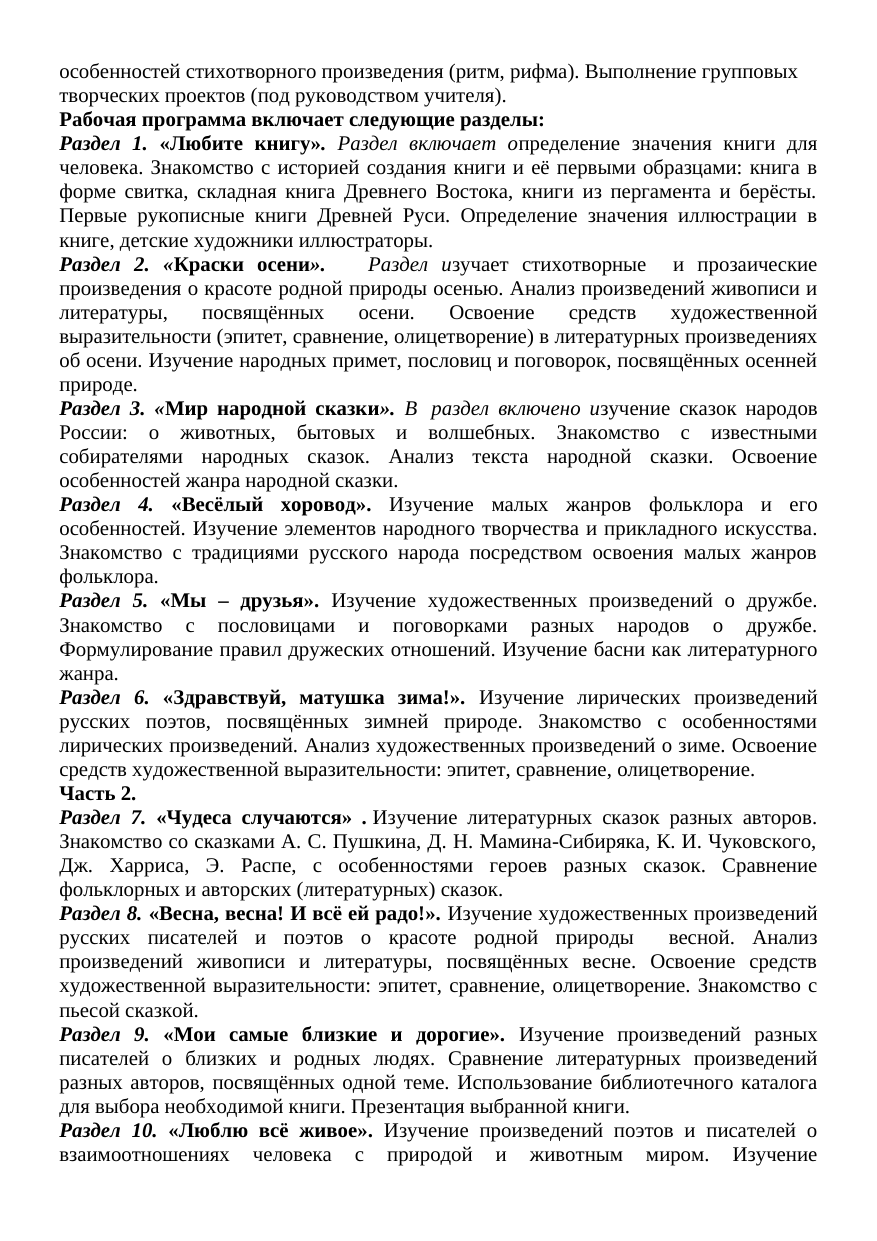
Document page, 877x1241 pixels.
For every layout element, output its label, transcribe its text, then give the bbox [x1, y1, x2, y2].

text Раздел 8. «Весна, весна! И всё ей радо!». Изучение художественных произведений русских писателей и поэтов о красоте родной природы весной. Анализ произведений живописи и литературы, посвящённых весне. Освоение средств художественной выразительности: эпитет, сравнение, олицетворение. Знакомство с пьесой сказкой. [59, 901, 818, 1022]
text Раздел 4. «Весёлый хоровод». Изучение малых жанров фольклора и его особенностей. Изучение элементов народного творчества и прикладного искусства. Знакомство с традициями русского народа посредством освоения малых жанров фольклора. [59, 492, 818, 588]
text Раздел 3. «Мир народной сказки». В раздел включено изучение сказок народов России: о животных, бытовых и волшебных. Знакомство с известными собирателями народных сказок. Анализ текста народной сказки. Освоение особенностей жанра народной сказки. [59, 396, 818, 492]
text Раздел 1. «Любите книгу». Раздел включает определение значения книги для человека. Знакомство с историей создания книги и её первыми образцами: книга в форме свитка, складная книга Древнего Востока, книги из пергамента и берёсты. Первые рукописные книги Древней Руси. Определение значения иллюстрации в книге, детские художники иллюстраторы. [59, 131, 818, 252]
text Раздел 7. «Чудеса случаются» . Изучение литературных сказок разных авторов. Знакомство со сказками А. С. Пушкина, Д. Н. Мамина-Сибиряка, К. И. Чуковского, Дж. Харриса, Э. Распе, с особенностями героев разных сказок. Сравнение фольклорных и авторских (литературных) сказок. [59, 805, 818, 901]
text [59, 1118, 818, 1166]
text Раздел 9. «Мои самые близкие и дорогие». Изучение произведений разных писателей о близких и родных людях. Сравнение литературных произведений разных авторов, посвящённых одной теме. Использование библиотечного каталога для выбора необходимой книги. Презентация выбранной книги. [59, 1022, 818, 1118]
text Часть 2. [59, 781, 818, 805]
text Раздел 6. «Здравствуй, матушка зима!». Изучение лирических произведений русских поэтов, посвящённых зимней природе. Знакомство с особенностями лирических произведений. Анализ художественных произведений о зиме. Освоение средств художественной выразительности: эпитет, сравнение, олицетворение. [59, 685, 818, 781]
text Раздел 2. «Краски осени». Раздел изучает стихотворные и прозаические произведения о красоте родной природы осенью. Анализ произведений живописи и литературы, посвящённых осени. Освоение средств художественной выразительности (эпитет, сравнение, олицетворение) в литературных произведениях об осени. Изучение народных примет, пословиц и поговорок, посвящённых осенней природе. [59, 252, 818, 396]
text Раздел 5. «Мы – друзья». Изучение художественных произведений о дружбе. Знакомство с пословицами и поговорками разных народов о дружбе. Формулирование правил дружеских отношений. Изучение басни как литературного жанра. [59, 588, 818, 685]
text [59, 59, 818, 107]
text Рабочая программа включает следующие разделы: [59, 107, 818, 131]
